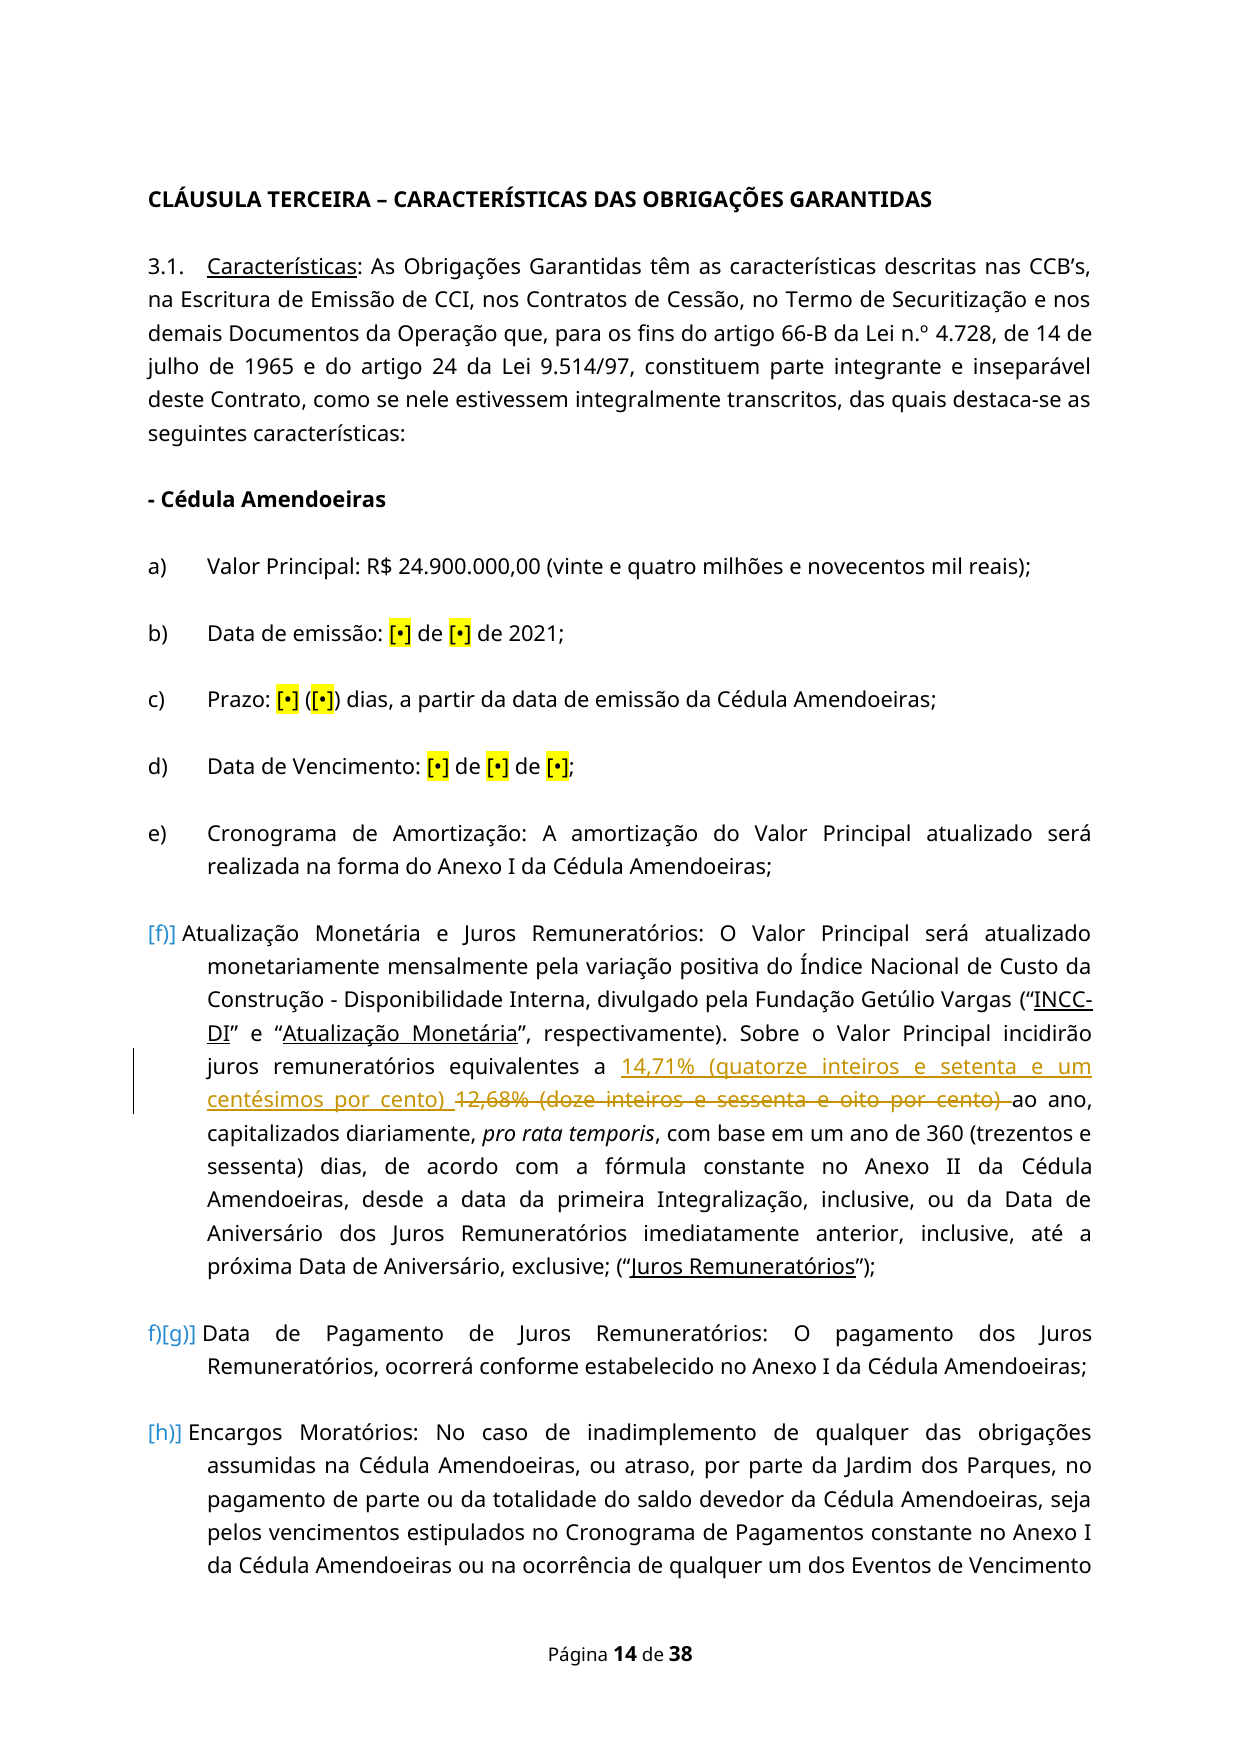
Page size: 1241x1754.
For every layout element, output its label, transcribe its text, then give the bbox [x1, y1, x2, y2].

list CLÁUSULA TERCEIRA – CARACTERÍSTICAS DAS OBRIGAÇÕES GARANTIDAS [148, 181, 1092, 214]
list Prazo: [•] ([•]) dias, a partir da data de emissão da Cédula Amendoeiras; [148, 681, 1092, 714]
list Data de Vencimento: [•] de [•] de [•]; [148, 748, 1092, 781]
list Atualização Monetária e Juros Remuneratórios: O Valor Principal será atualizado monetariamente mensalmente pela variação positiva do Índice Nacional de Custo da Construção - Disponibilidade Interna, divulgado pela Fundação Getúlio Vargas (“INCC-DI” e “Atualização Monetária”, respectivamente). Sobre o Valor Principal incidirão juros remuneratórios equivalentes a ao ano, capitalizados diariamente, pro rata temporis, com base em um ano de 360 (trezentos e sessenta) dias, de acordo com a fórmula constante no Anexo II da Cédula Amendoeiras, desde a data da primeira Integralização, inclusive, ou da Data de Aniversário dos Juros Remuneratórios imediatamente anterior, inclusive, até a próxima Data de Aniversário, exclusive; (“Juros Remuneratórios”); [148, 914, 1092, 1281]
list Data de emissão: [•] de [•] de 2021; [148, 614, 1092, 648]
list Valor Principal: R$ 24.900.000,00 (vinte e quatro milhões e novecentos mil reais); [148, 548, 1092, 581]
list Cronograma de Amortização: A amortização do Valor Principal atualizado será realizada na forma do Anexo I da Cédula Amendoeiras; [148, 814, 1092, 881]
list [148, 1414, 1092, 1580]
list Características: As Obrigações Garantidas têm as características descritas nas CCB’s, na Escritura de Emissão de CCI, nos Contratos de Cessão, no Termo de Securitização e nos demais Documentos da Operação que, para os fins do artigo 66-B da Lei n.º 4.728, de 14 de julho de 1965 e do artigo 24 da Lei 9.514/97, constituem parte integrante e inseparável deste Contrato, como se nele estivessem integralmente transcritos, das quais destaca-se as seguintes características: [148, 248, 1092, 448]
text - Cédula Amendoeiras [148, 481, 1092, 514]
list Data de Pagamento de Juros Remuneratórios: O pagamento dos Juros Remuneratórios, ocorrerá conforme estabelecido no Anexo I da Cédula Amendoeiras; [148, 1314, 1092, 1381]
